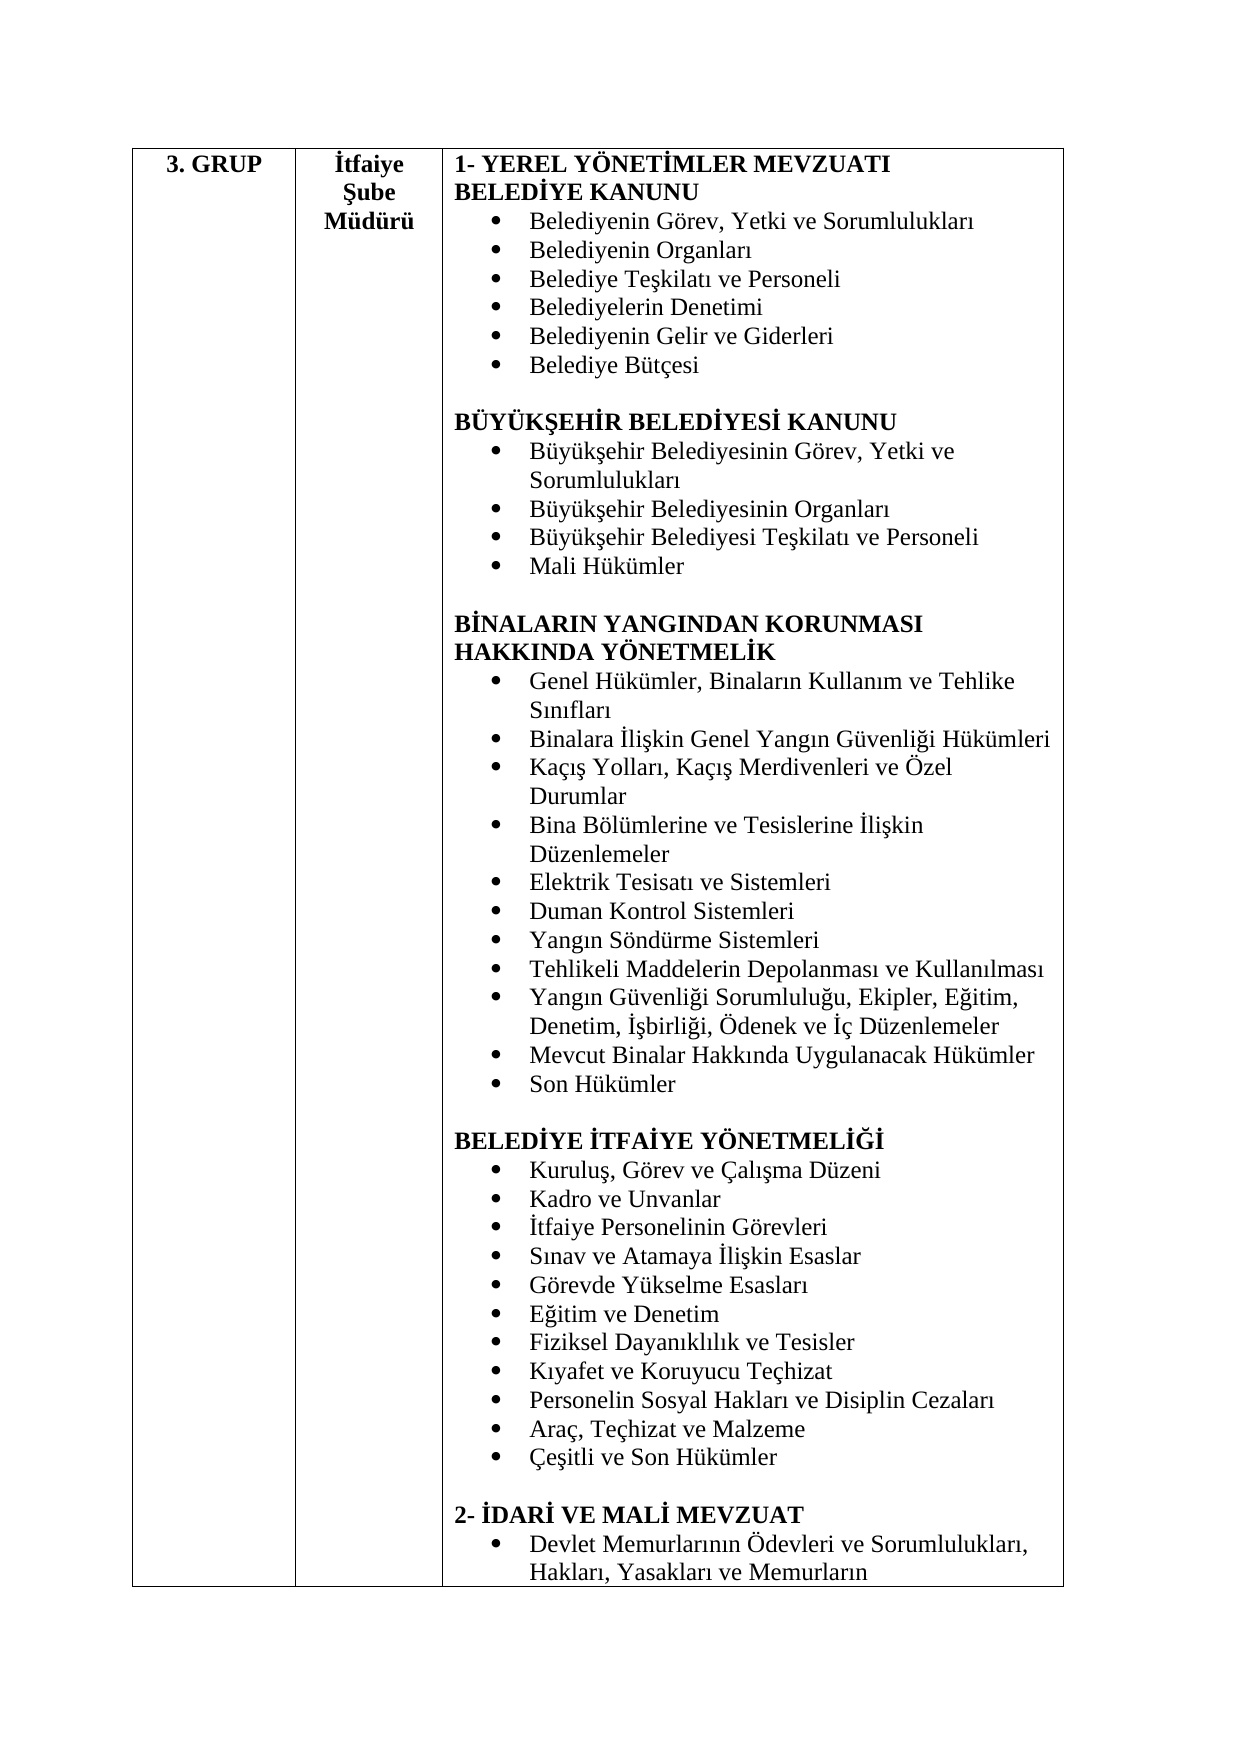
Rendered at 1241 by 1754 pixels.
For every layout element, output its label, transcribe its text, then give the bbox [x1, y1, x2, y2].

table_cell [443, 149, 1063, 1586]
table_cell 3. GRUP [133, 149, 295, 1586]
table_cell İtfaiye Şube Müdürü [296, 149, 442, 1586]
